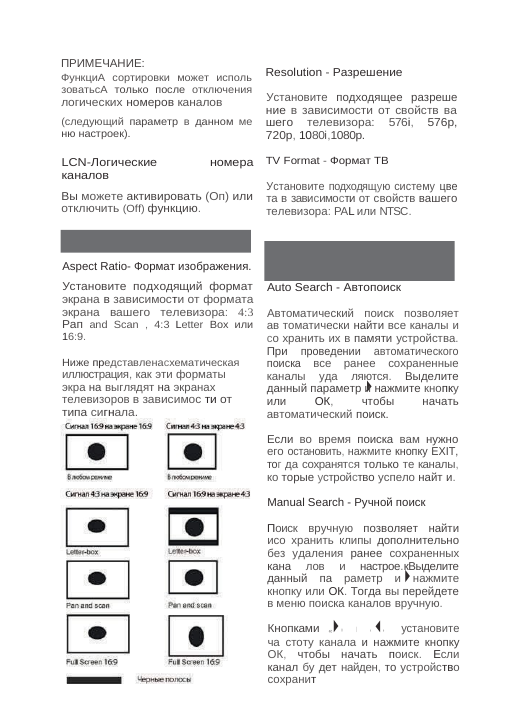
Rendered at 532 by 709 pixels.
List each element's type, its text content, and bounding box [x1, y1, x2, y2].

text LСN-Логические номера каналов [61, 155, 253, 182]
text Aspect Ratio- Формат изображения. [62, 233, 253, 273]
text Установите подходящее разреше­ ние в зависимости от свойств ва­ шего телевизора: 576i, 576р, 720р, 1080i,1080р. [266, 91, 457, 142]
text Ниже представленасхематическая иллюстрация, как эти форматы экра­ на выглядят на экранах телевизоров в зависимос ти от типа сигнала. [62, 357, 254, 419]
text Поиск вручную позволяет найти исо­ хранить клипы дополнительно без удаления ранее сохраненных кана­ лов и настрое.кВыделите данный па­ раметр и нажмите кнопку или ОК. Тогда вы перейдете в меню поиска каналов вручную. [267, 522, 459, 610]
text Вы можете активировать (Оп) или отключить (Off) функцию. [61, 190, 253, 215]
text Auto Search - Автопоиск [267, 237, 487, 294]
text ФункциА сортировки может исполь­ зоватьсА только после отключения логических номеров каналов [61, 72, 252, 109]
text Если во время поиска вам нужно его остановить, нажмите кнопку ЕХIТ, тог­ да сохранятся только те каналы, ко­ торые устройство успело найт и. [267, 433, 458, 483]
text Автоматический поиск позволяет ав­ томатически найти все каналы и со­ хранить их в памяти устройства. При проведении автоматического поиска все ранее сохраненные каналы уда­ ляются. Выделите данный параметр и нажмите кнопку или ОК, чтобы начать автоматический поиск. [267, 307, 459, 420]
text Установите подходящий формат экрана в зависимости от формата экрана вашего телевизора: 4:3 Рап and Scan , 4:3 Letter Вох или 16:9. [62, 280, 253, 343]
text Установите подходящую систему цве­ та в зависимости от свойств вашего телевизора: PAL или NTSC. [266, 180, 457, 218]
picture [60, 418, 251, 684]
text Resolution - Разрешение [265, 65, 487, 78]
text (следующий параметр в данном ме­ ню настроек). [61, 115, 253, 140]
text ПРИМЕЧАНИЕ: [61, 57, 253, 70]
text Кнопками «►» / « ◄» установите ча­ стоту канала и нажмите кнопку ОК, чтобы начать поиск. Если канал бу­ дет найден, то устройство сохранит [267, 615, 459, 685]
text Manual Search - Ручной поиск [267, 496, 487, 509]
